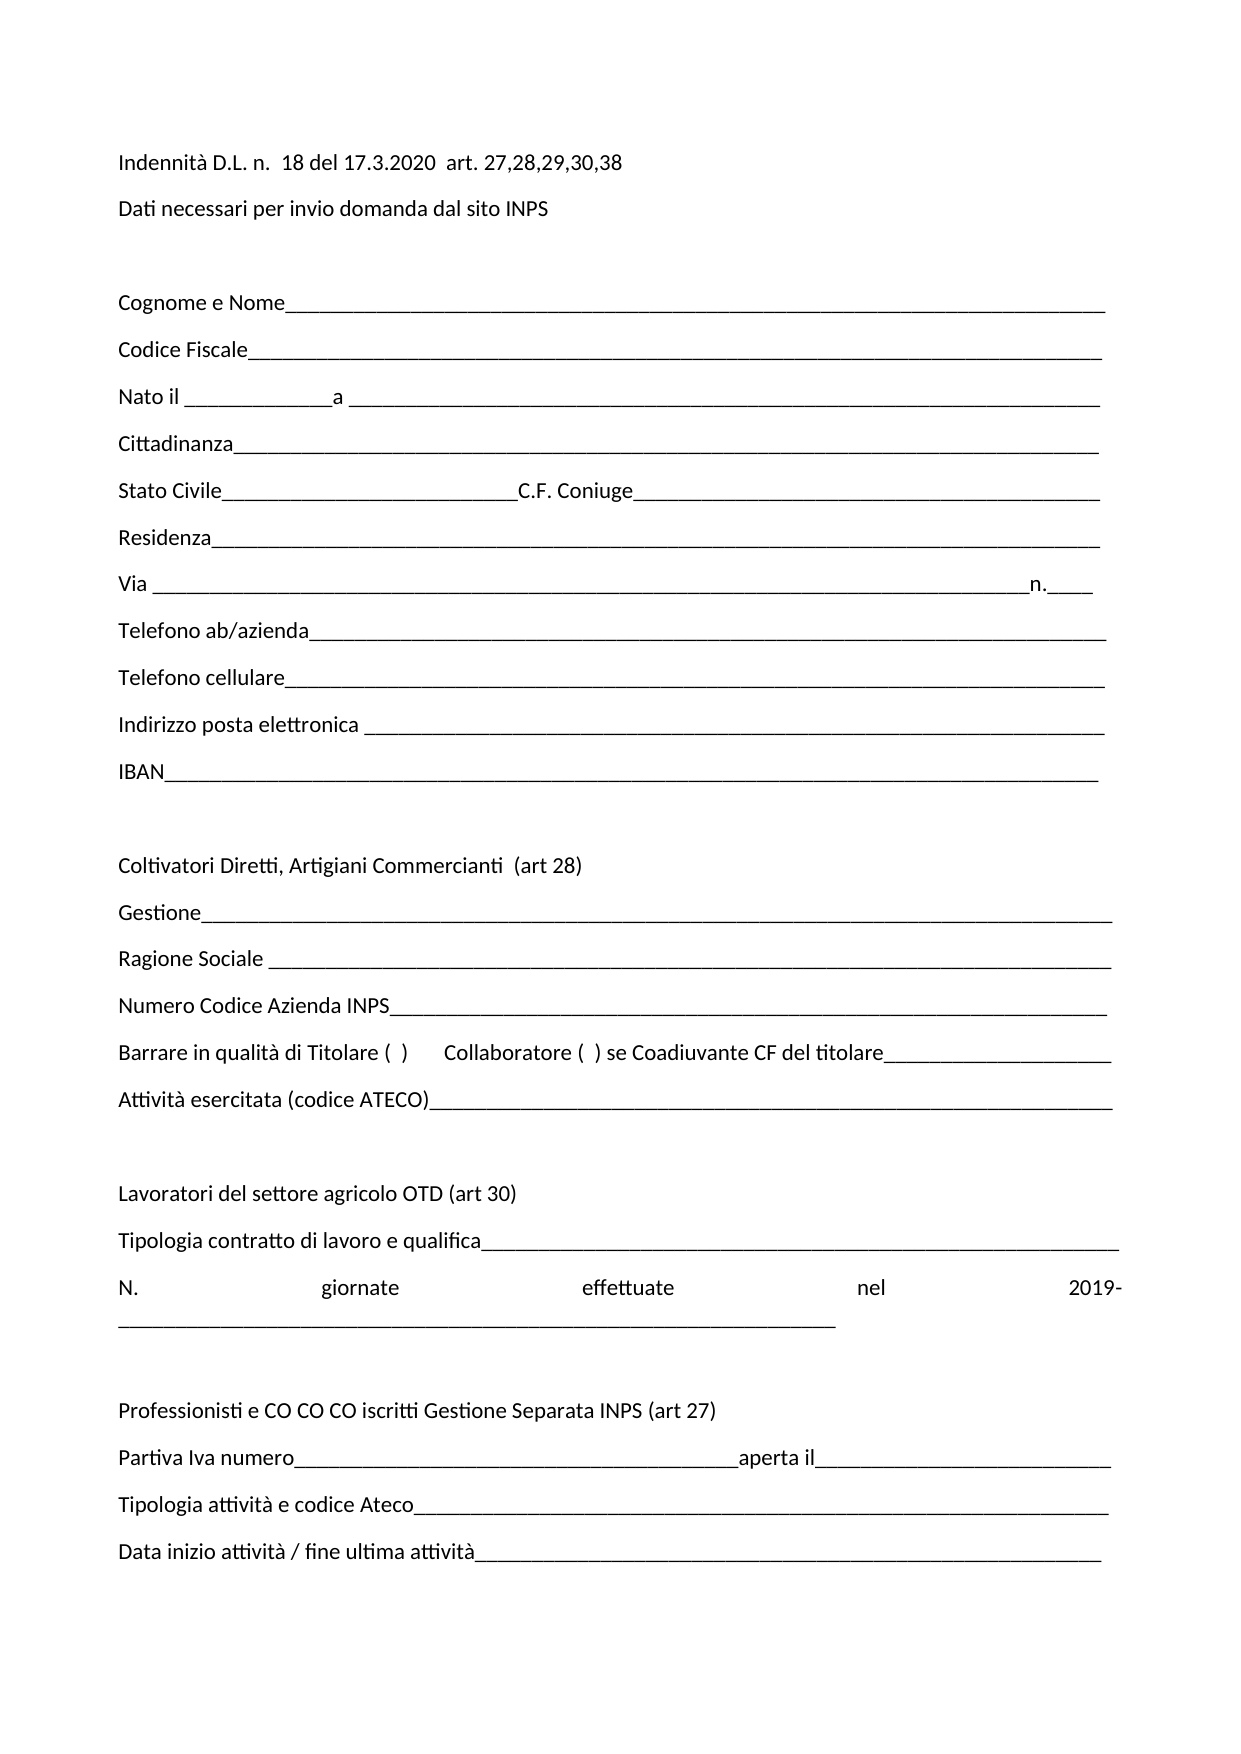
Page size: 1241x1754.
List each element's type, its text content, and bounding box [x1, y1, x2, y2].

text Professionisti e CO CO CO iscritti Gestione Separata INPS (art 27) [118, 1397, 1122, 1424]
text Nato il _____________a __________________________________________________________________ [118, 382, 1122, 410]
text Dati necessari per invio domanda dal sito INPS [118, 194, 1122, 222]
text Tipologia contratto di lavoro e qualifica________________________________________________________ [118, 1226, 1122, 1254]
text Barrare in qualità di Titolare ( ) Collaboratore ( ) se Coadiuvante CF del titolare____________________ [118, 1038, 1122, 1066]
text Telefono cellulare________________________________________________________________________ [118, 663, 1122, 691]
text Gestione________________________________________________________________________________ [118, 898, 1122, 926]
text Ragione Sociale __________________________________________________________________________ [118, 944, 1122, 972]
text Coltivatori Diretti, Artigiani Commercianti (art 28) [118, 851, 1122, 879]
text Tipologia attività e codice Ateco_____________________________________________________________ [118, 1490, 1122, 1518]
text N. giornate effettuate nel 2019_______________________________________________________________ [118, 1273, 1122, 1331]
text Stato Civile__________________________C.F. Coniuge_________________________________________ [118, 476, 1122, 504]
text Telefono ab/azienda______________________________________________________________________ [118, 616, 1122, 644]
text Lavoratori del settore agricolo OTD (art 30) [118, 1179, 1122, 1207]
text Cittadinanza____________________________________________________________________________ [118, 429, 1122, 457]
text Partiva Iva numero_______________________________________aperta il__________________________ [118, 1443, 1122, 1471]
text Codice Fiscale___________________________________________________________________________ [118, 335, 1122, 363]
text IBAN__________________________________________________________________________________ [118, 757, 1122, 785]
text Data inizio attività / fine ultima attività_______________________________________________________ [118, 1537, 1122, 1565]
text Numero Codice Azienda INPS_______________________________________________________________ [118, 991, 1122, 1019]
text Via _____________________________________________________________________________n.____ [118, 569, 1122, 597]
text Indennità D.L. n. 18 del 17.3.2020 art. 27,28,29,30,38 [118, 148, 1122, 176]
text Indirizzo posta elettronica _________________________________________________________________ [118, 710, 1122, 738]
text Attività esercitata (codice ATECO)____________________________________________________________ [118, 1085, 1122, 1113]
text Cognome e Nome________________________________________________________________________ [118, 288, 1122, 316]
text Residenza______________________________________________________________________________ [118, 523, 1122, 551]
